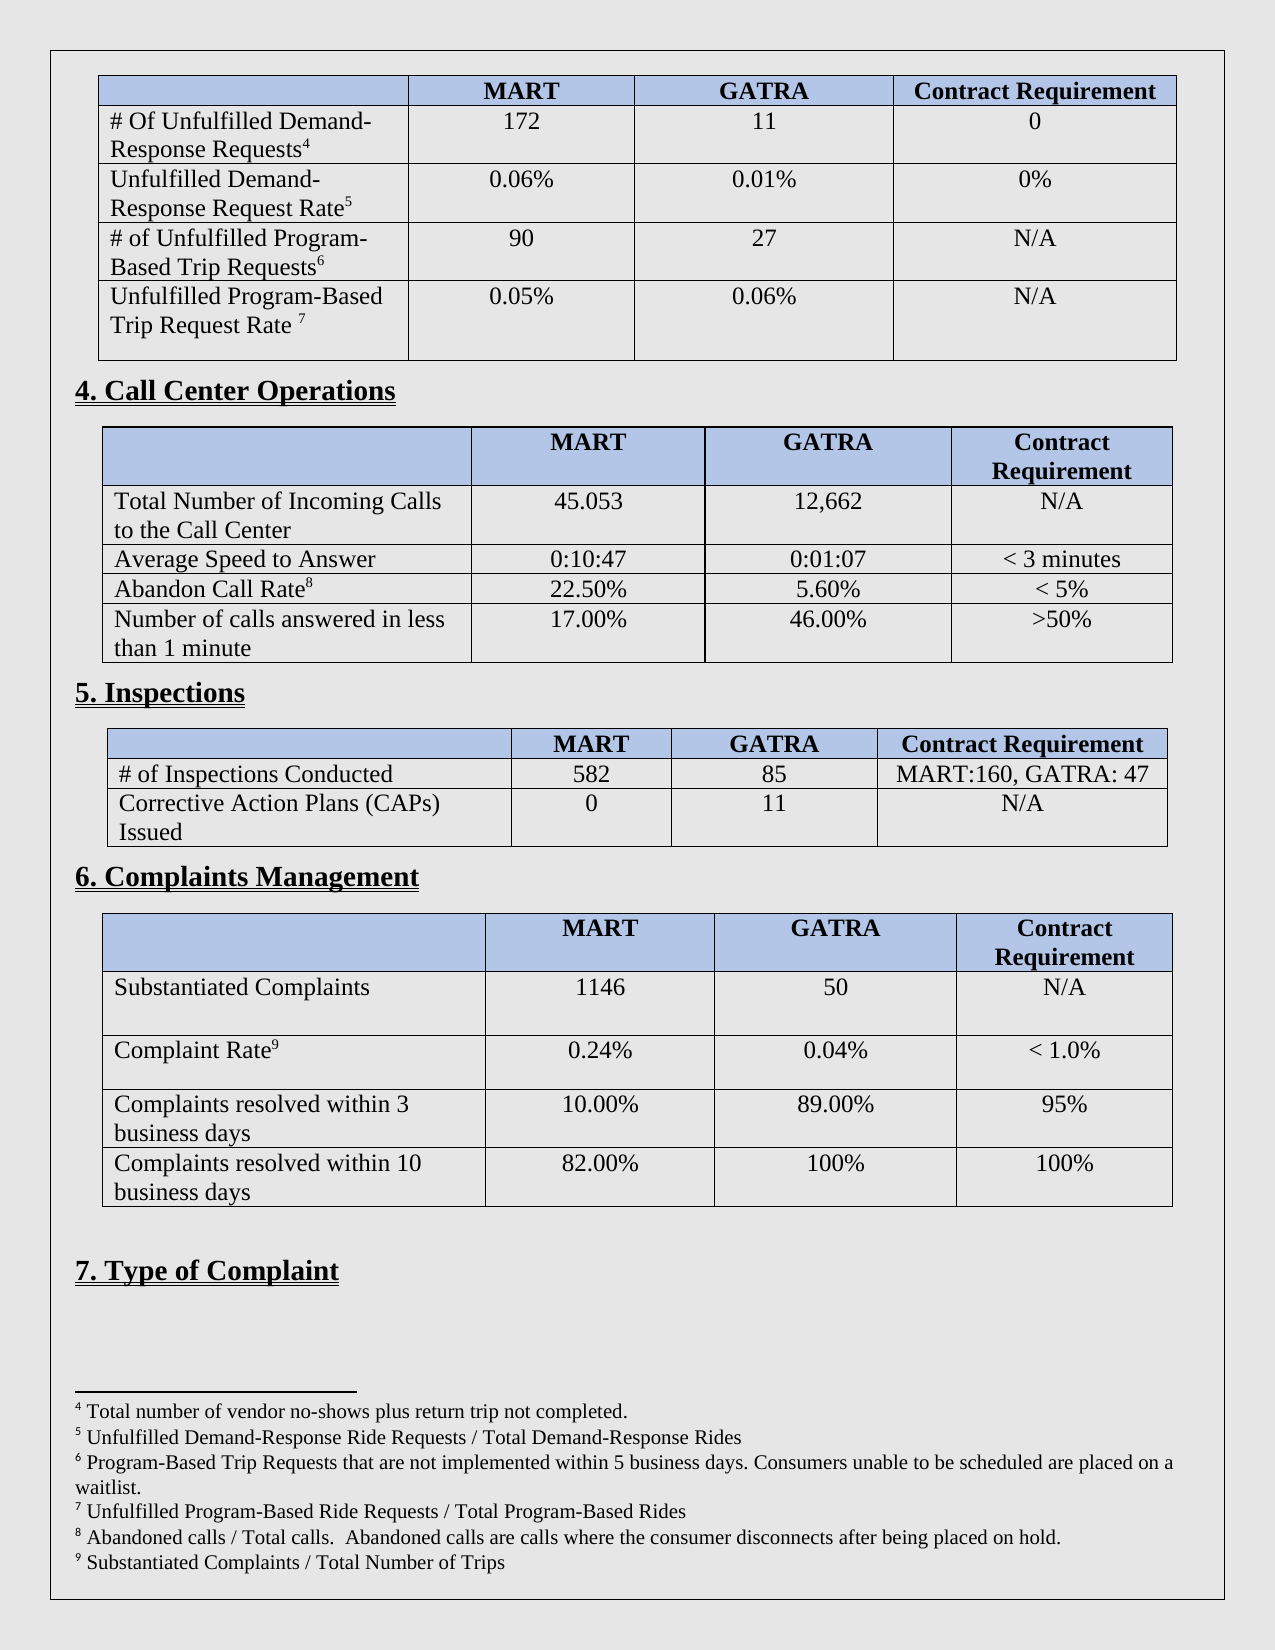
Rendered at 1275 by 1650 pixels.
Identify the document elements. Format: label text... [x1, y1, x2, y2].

table_cell 0.06% [409, 164, 634, 222]
table_cell Unfulfilled Program-Based Trip Request Rate [99, 281, 408, 360]
table_header MART [486, 914, 714, 971]
table_header Contract Requirement [952, 428, 1172, 485]
table_header Contract Requirement [878, 729, 1167, 758]
table_cell 0.24% [486, 1036, 714, 1088]
table_cell 582 [512, 759, 671, 787]
table_cell 22.50% [472, 574, 704, 603]
table_header GATRA [706, 428, 951, 485]
table_cell Unfulfilled Demand-Response Request Rate [99, 164, 408, 222]
table_cell 17.00% [472, 604, 704, 662]
table_cell 27 [635, 223, 893, 280]
subtitle 7. Type of Complaint [75, 1253, 1200, 1287]
table_cell 10.00% [486, 1090, 714, 1147]
subtitle 4. Call Center Operations [75, 373, 1200, 407]
table_header Contract Requirement [957, 914, 1172, 971]
table_cell 172 [409, 106, 634, 163]
table_header [99, 76, 408, 105]
table_cell 0:01:07 [706, 545, 951, 573]
table_cell 46.00% [706, 604, 951, 662]
table_cell 5.60% [706, 574, 951, 603]
table_cell 0 [512, 789, 671, 846]
table_cell 11 [672, 789, 877, 846]
table_cell Average Speed to Answer [103, 545, 471, 573]
table_cell Abandon Call Rate [103, 574, 471, 603]
table_cell 12,662 [706, 486, 951, 543]
table_cell N/A [952, 486, 1172, 543]
table_cell 82.00% [486, 1148, 714, 1206]
table_cell 45.053 [472, 486, 704, 543]
table_cell Total Number of Incoming Calls to the Call Center [103, 486, 471, 543]
table_cell 0.04% [715, 1036, 956, 1088]
table_header [103, 914, 485, 971]
table_header MART [409, 76, 634, 105]
table_cell N/A [957, 972, 1172, 1034]
table_cell < 5% [952, 574, 1172, 603]
subtitle 6. Complaints Management [75, 859, 1200, 893]
table_cell N/A [894, 281, 1176, 360]
subtitle 5. Inspections [75, 675, 1200, 709]
table_cell MART:160, GATRA: 47 [878, 759, 1167, 787]
table_cell 100% [715, 1148, 956, 1206]
table_header MART [472, 428, 704, 485]
table_cell Complaints resolved within 3 business days [103, 1090, 485, 1147]
table_cell 0 [894, 106, 1176, 163]
table_cell Complaints resolved within 10 business days [103, 1148, 485, 1206]
table_cell Corrective Action Plans (CAPs) Issued [108, 789, 511, 846]
table_cell >50% [952, 604, 1172, 662]
table_cell N/A [894, 223, 1176, 280]
table_cell 89.00% [715, 1090, 956, 1147]
table_cell 90 [409, 223, 634, 280]
table_cell 0% [894, 164, 1176, 222]
table_header [103, 428, 471, 485]
table_cell < 3 minutes [952, 545, 1172, 573]
table_cell N/A [878, 789, 1167, 846]
table_cell 50 [715, 972, 956, 1034]
table_cell 0.06% [635, 281, 893, 360]
table_cell 100% [957, 1148, 1172, 1206]
table_cell Substantiated Complaints [103, 972, 485, 1034]
table_cell 0.01% [635, 164, 893, 222]
table_header Contract Requirement [894, 76, 1176, 105]
table_cell 11 [635, 106, 893, 163]
table_cell 0:10:47 [472, 545, 704, 573]
table_cell Number of calls answered in less than 1 minute [103, 604, 471, 662]
table_cell < 1.0% [957, 1036, 1172, 1088]
table_header GATRA [635, 76, 893, 105]
table_header [108, 729, 511, 758]
table_cell # Of Unfulfilled Demand-Response Requests [99, 106, 408, 163]
table_cell 1146 [486, 972, 714, 1034]
table_cell 0.05% [409, 281, 634, 360]
table_header GATRA [715, 914, 956, 971]
table_header MART [512, 729, 671, 758]
table_cell # of Unfulfilled Program-Based Trip Requests [99, 223, 408, 280]
table_cell # of Inspections Conducted [108, 759, 511, 787]
table_cell Complaint Rate [103, 1036, 485, 1088]
table_cell 95% [957, 1090, 1172, 1147]
table_cell 85 [672, 759, 877, 787]
table_header GATRA [672, 729, 877, 758]
